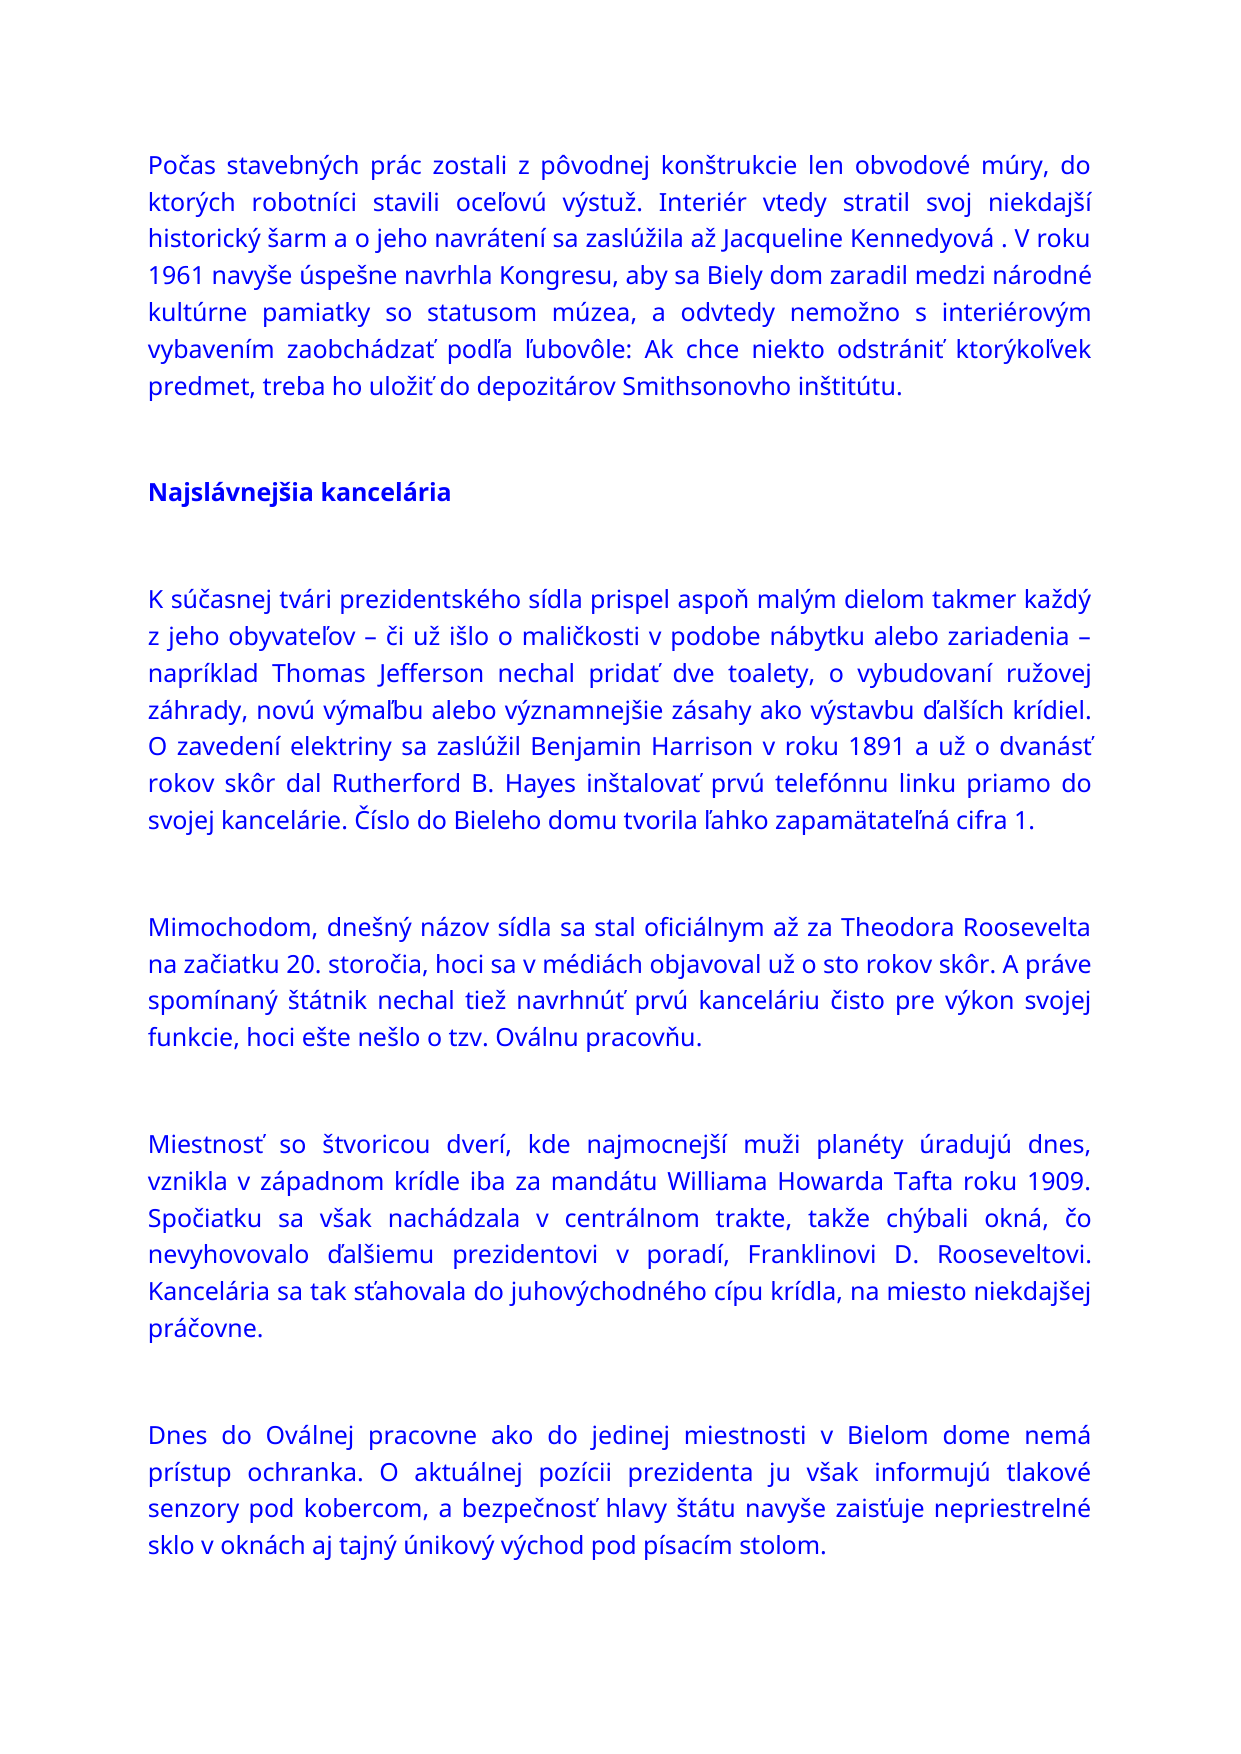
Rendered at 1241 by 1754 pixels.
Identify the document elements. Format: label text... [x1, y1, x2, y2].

text Dnes do Oválnej pracovne ako do jedinej miestnosti v Bielom dome nemá prístup ochranka. O aktuálnej pozícii prezidenta ju však informujú tlakové senzory pod kobercom, a bezpečnosť hlavy štátu navyše zaisťuje nepriestrelné sklo v oknách aj tajný únikový východ pod písacím stolom. [148, 1417, 1093, 1562]
text Najslávnejšia kancelária [148, 475, 1093, 509]
text Mimochodom, dnešný názov sídla sa stal oficiálnym až za Theodora Roosevelta na začiatku 20. storočia, hoci sa v médiách objavoval už o sto rokov skôr. A práve spomínaný štátnik nechal tiež navrhnúť prvú kanceláriu čisto pre výkon svojej funkcie, hoci ešte nešlo o tzv. Oválnu pracovňu. [148, 909, 1093, 1054]
text Miestnosť so štvoricou dverí, kde najmocnejší muži planéty úradujú dnes, vznikla v západnom krídle iba za mandátu Williama Howarda Tafta roku 1909. Spočiatku sa však nachádzala v centrálnom trakte, takže chýbali okná, čo nevyhovovalo ďalšiemu prezidentovi v poradí, Franklinovi D. Rooseveltovi. Kancelária sa tak sťahovala do juhovýchodného cípu krídla, na miesto niekdajšej práčovne. [148, 1127, 1093, 1344]
text Počas stavebných prác zostali z pôvodnej konštrukcie len obvodové múry, do ktorých robotníci stavili oceľovú výstuž. Interiér vtedy stratil svoj niekdajší historický šarm a o jeho navrátení sa zaslúžila až Jacqueline Kennedyová . V roku 1961 navyše úspešne navrhla Kongresu, aby sa Biely dom zaradil medzi národné kultúrne pamiatky so statusom múzea, a odvtedy nemožno s interiérovým vybavením zaobchádzať podľa ľubovôle: Ak chce niekto odstrániť ktorýkoľvek predmet, treba ho uložiť do depozitárov Smithsonovho inštitútu. [148, 148, 1093, 402]
text K súčasnej tvári prezidentského sídla prispel aspoň malým dielom takmer každý z jeho obyvateľov – či už išlo o maličkosti v podobe nábytku alebo zariadenia – napríklad Thomas Jefferson nechal pridať dve toalety, o vybudovaní ružovej záhrady, novú výmaľbu alebo významnejšie zásahy ako výstavbu ďalších krídiel. O zavedení elektriny sa zaslúžil Benjamin Harrison v roku 1891 a už o dvanásť rokov skôr dal Rutherford B. Hayes inštalovať prvú telefónnu linku priamo do svojej kancelárie. Číslo do Bieleho domu tvorila ľahko zapamätateľná cifra 1. [148, 582, 1093, 837]
